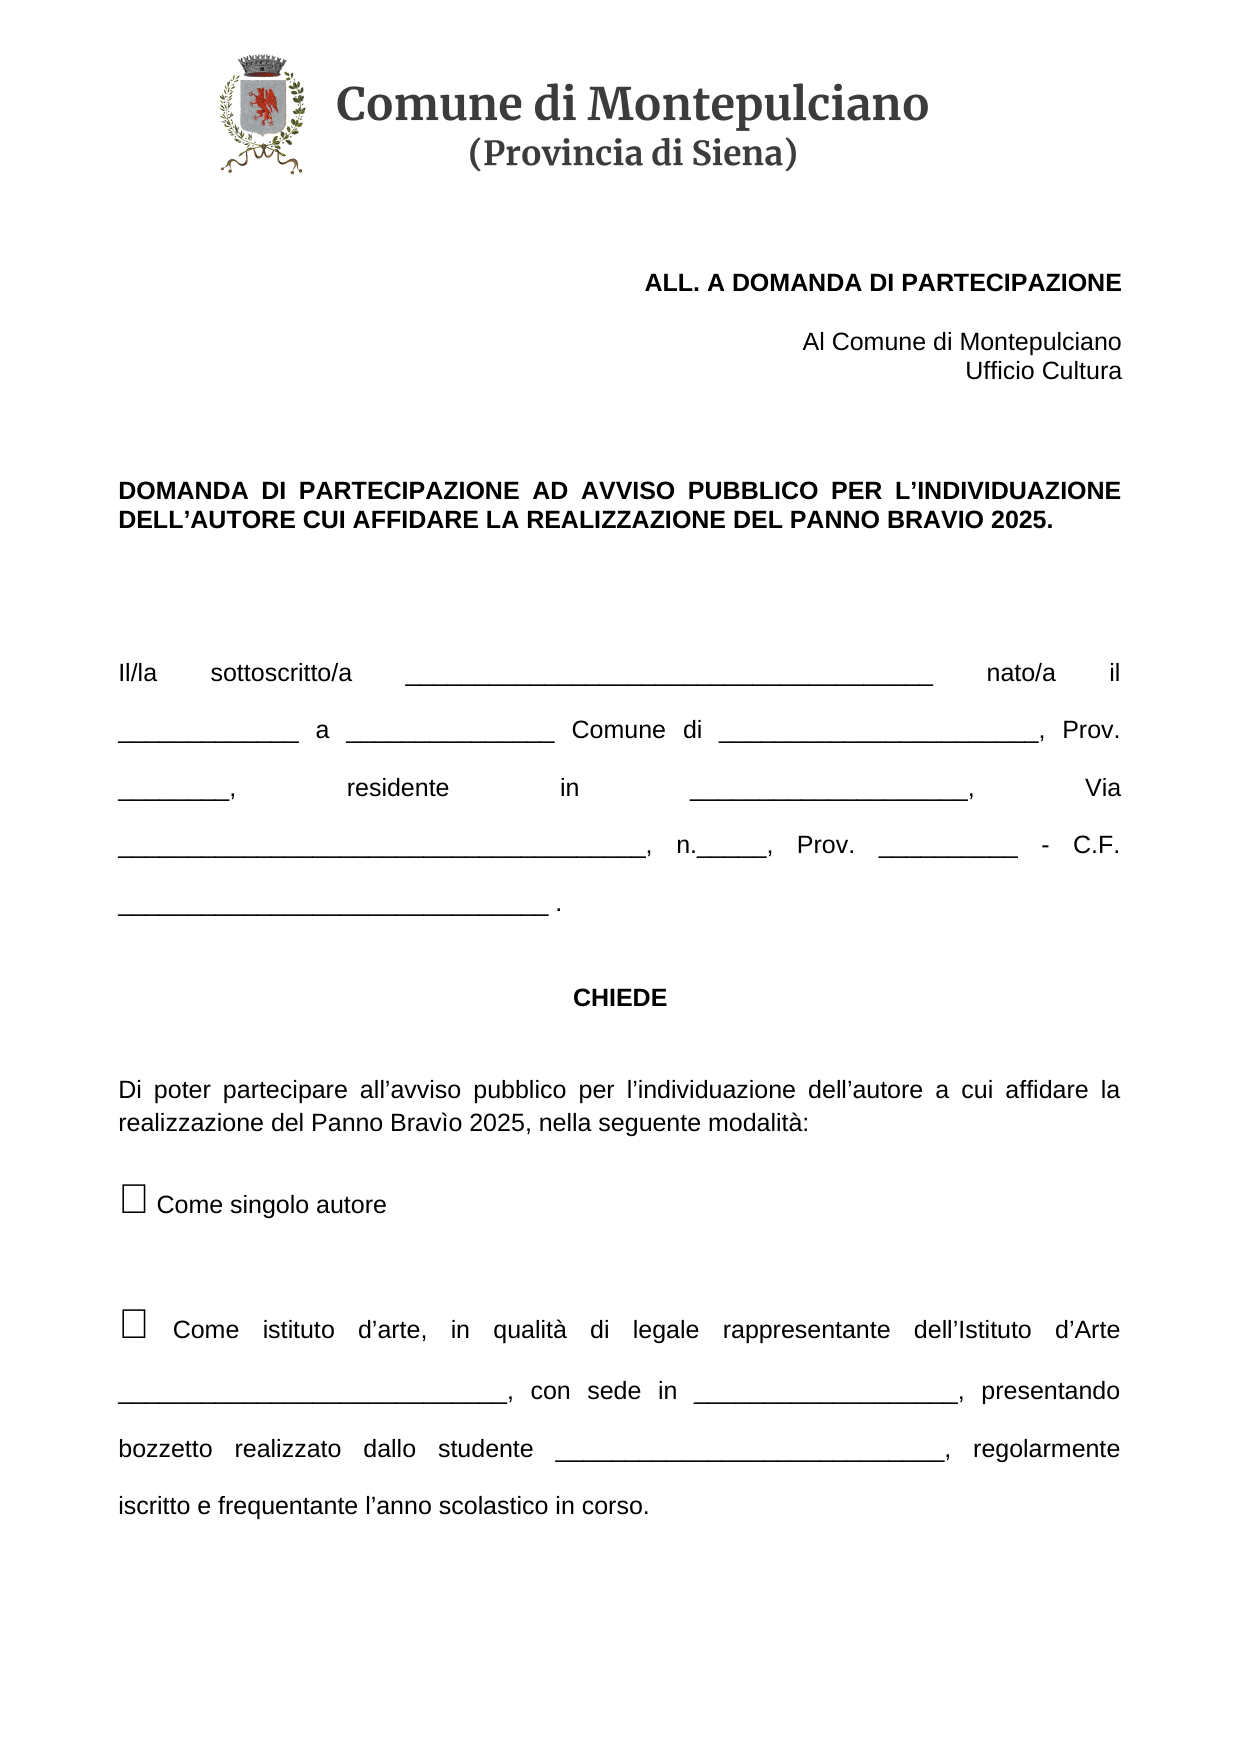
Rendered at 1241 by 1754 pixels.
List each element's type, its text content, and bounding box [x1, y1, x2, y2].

text Ufficio Cultura [118, 356, 1122, 385]
text Il/la sottoscritto/a ______________________________________ nato/a il _____________ a _______________ Comune di _______________________, Prov. ________, residente in ____________________, Via ______________________________________, n._____, Prov. __________ - C.F. _______________________________ . [118, 657, 1122, 916]
text Al Comune di Montepulciano [118, 327, 1122, 356]
text  Come singolo autore [118, 1174, 1122, 1222]
text Di poter partecipare all’avviso pubblico per l’individuazione dell’autore a cui affidare la realizzazione del Panno Bravìo 2025, nella seguente modalità: [118, 1075, 1122, 1137]
text DOMANDA DI PARTECIPAZIONE AD AVVISO PUBBLICO PER L’INDIVIDUAZIONE DELL’AUTORE CUI AFFIDARE LA REALIZZAZIONE DEL PANNO BRAVIO 2025. [118, 476, 1122, 534]
text CHIEDE [118, 982, 1122, 1011]
text  Come istituto d’arte, in qualità di legale rappresentante dell’Istituto d’Arte ____________________________, con sede in ___________________, presentando bozzetto realizzato dallo studente ____________________________, regolarmente iscritto e frequentante l’anno scolastico in corso. [118, 1300, 1122, 1520]
picture [0, 1, 1241, 219]
text ALL. A DOMANDA DI PARTECIPAZIONE [118, 268, 1122, 297]
